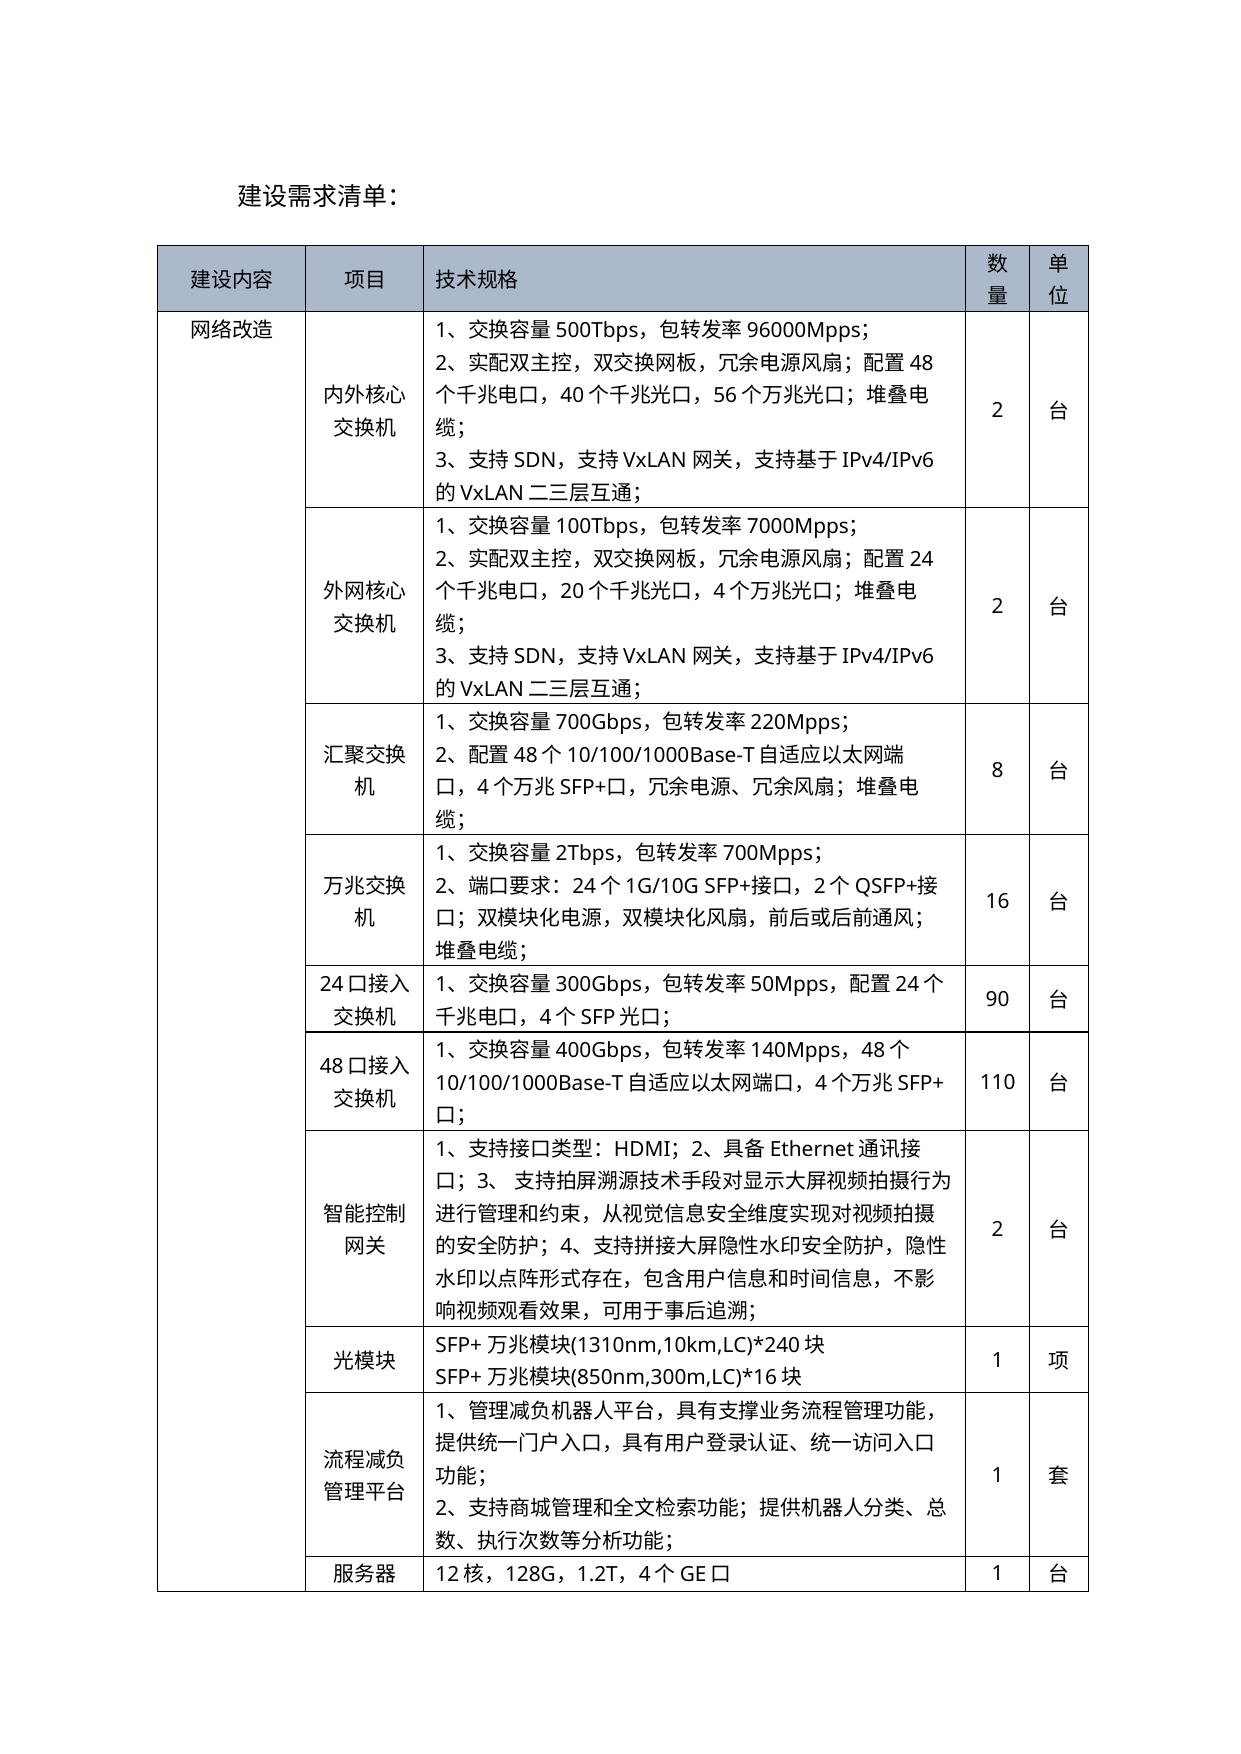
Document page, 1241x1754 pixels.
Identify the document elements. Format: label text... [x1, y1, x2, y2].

table_cell 台 [1030, 1557, 1088, 1591]
table_cell 2 [966, 1131, 1029, 1326]
table_cell 2 [966, 312, 1029, 507]
table_cell 1、交换容量2Tbps，包转发率700Mpps； 2、端口要求：24个1G/10G SFP+接口，2个QSFP+接口；双模块化电源，双模块化风扇，前后或后前通风；堆叠电缆； [424, 835, 965, 965]
table_cell 套 [1030, 1393, 1088, 1556]
table_cell 90 [966, 966, 1029, 1031]
table_cell 1、交换容量400Gbps，包转发率140Mpps，48个10/100/1000Base-T自适应以太网端口，4个万兆SFP+口； [424, 1033, 965, 1130]
table_cell 1、交换容量100Tbps，包转发率7000Mpps； 2、实配双主控，双交换网板，冗余电源风扇；配置24个千兆电口，20个千兆光口，4个万兆光口；堆叠电缆； 3、支持SDN，支持VxLAN 网关，支持基于IPv4/IPv6的VxLAN二三层互通； [424, 508, 965, 703]
table_cell 16 [966, 835, 1029, 965]
table_cell 1、交换容量300Gbps，包转发率50Mpps，配置24个千兆电口，4个SFP光口； [424, 966, 965, 1031]
table_cell 服务器 [306, 1557, 423, 1591]
table_cell 汇聚交换机 [306, 704, 423, 834]
table_cell 1 [966, 1393, 1029, 1556]
table_cell 万兆交换机 [306, 835, 423, 965]
table_cell 台 [1030, 966, 1088, 1031]
table_header 技术规格 [424, 246, 965, 311]
table_cell 外网核心交换机 [306, 508, 423, 703]
table_cell 8 [966, 704, 1029, 834]
table_cell 智能控制网关 [306, 1131, 423, 1326]
table_cell 内外核心交换机 [306, 312, 423, 507]
table_cell 网络改造 [158, 312, 305, 1591]
table_cell 光模块 [306, 1327, 423, 1392]
table_cell SFP+ 万兆模块(1310nm,10km,LC)*240块 SFP+ 万兆模块(850nm,300m,LC)*16块 [424, 1327, 965, 1392]
text 建设需求清单： [187, 162, 1053, 227]
table_cell 24口接入交换机 [306, 966, 423, 1031]
table_header 项目 [306, 246, 423, 311]
table_cell 1 [966, 1327, 1029, 1392]
table_cell 流程减负管理平台 [306, 1393, 423, 1556]
table_header 单位 [1030, 246, 1088, 311]
table_cell 台 [1030, 312, 1088, 507]
table_cell 台 [1030, 704, 1088, 834]
table_cell 项 [1030, 1327, 1088, 1392]
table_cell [424, 1557, 965, 1591]
table_cell 1、交换容量500Tbps，包转发率96000Mpps； 2、实配双主控，双交换网板，冗余电源风扇；配置48个千兆电口，40个千兆光口，56个万兆光口；堆叠电缆； 3、支持SDN，支持VxLAN 网关，支持基于IPv4/IPv6的VxLAN二三层互通； [424, 312, 965, 507]
table_cell 110 [966, 1033, 1029, 1130]
table_cell 1 [966, 1557, 1029, 1591]
table_cell 1、支持接口类型：HDMI；2、具备Ethernet通讯接口；3、 支持拍屏溯源技术手段对显示大屏视频拍摄行为进行管理和约束，从视觉信息安全维度实现对视频拍摄的安全防护；4、支持拼接大屏隐性水印安全防护，隐性水印以点阵形式存在，包含用户信息和时间信息，不影响视频观看效果，可用于事后追溯； [424, 1131, 965, 1326]
table_cell 48口接入交换机 [306, 1033, 423, 1130]
table_cell 台 [1030, 1131, 1088, 1326]
table_header 数量 [966, 246, 1029, 311]
table_cell 台 [1030, 1033, 1088, 1130]
table_header 建设内容 [158, 246, 305, 311]
table_cell 台 [1030, 508, 1088, 703]
table_cell 台 [1030, 835, 1088, 965]
table_cell 2 [966, 508, 1029, 703]
table_cell 1、管理减负机器人平台，具有支撑业务流程管理功能，提供统一门户入口，具有用户登录认证、统一访问入口功能； 2、支持商城管理和全文检索功能；提供机器人分类、总数、执行次数等分析功能； [424, 1393, 965, 1556]
table_cell 1、交换容量700Gbps，包转发率220Mpps； 2、配置48个10/100/1000Base-T自适应以太网端口，4个万兆SFP+口，冗余电源、冗余风扇；堆叠电缆； [424, 704, 965, 834]
